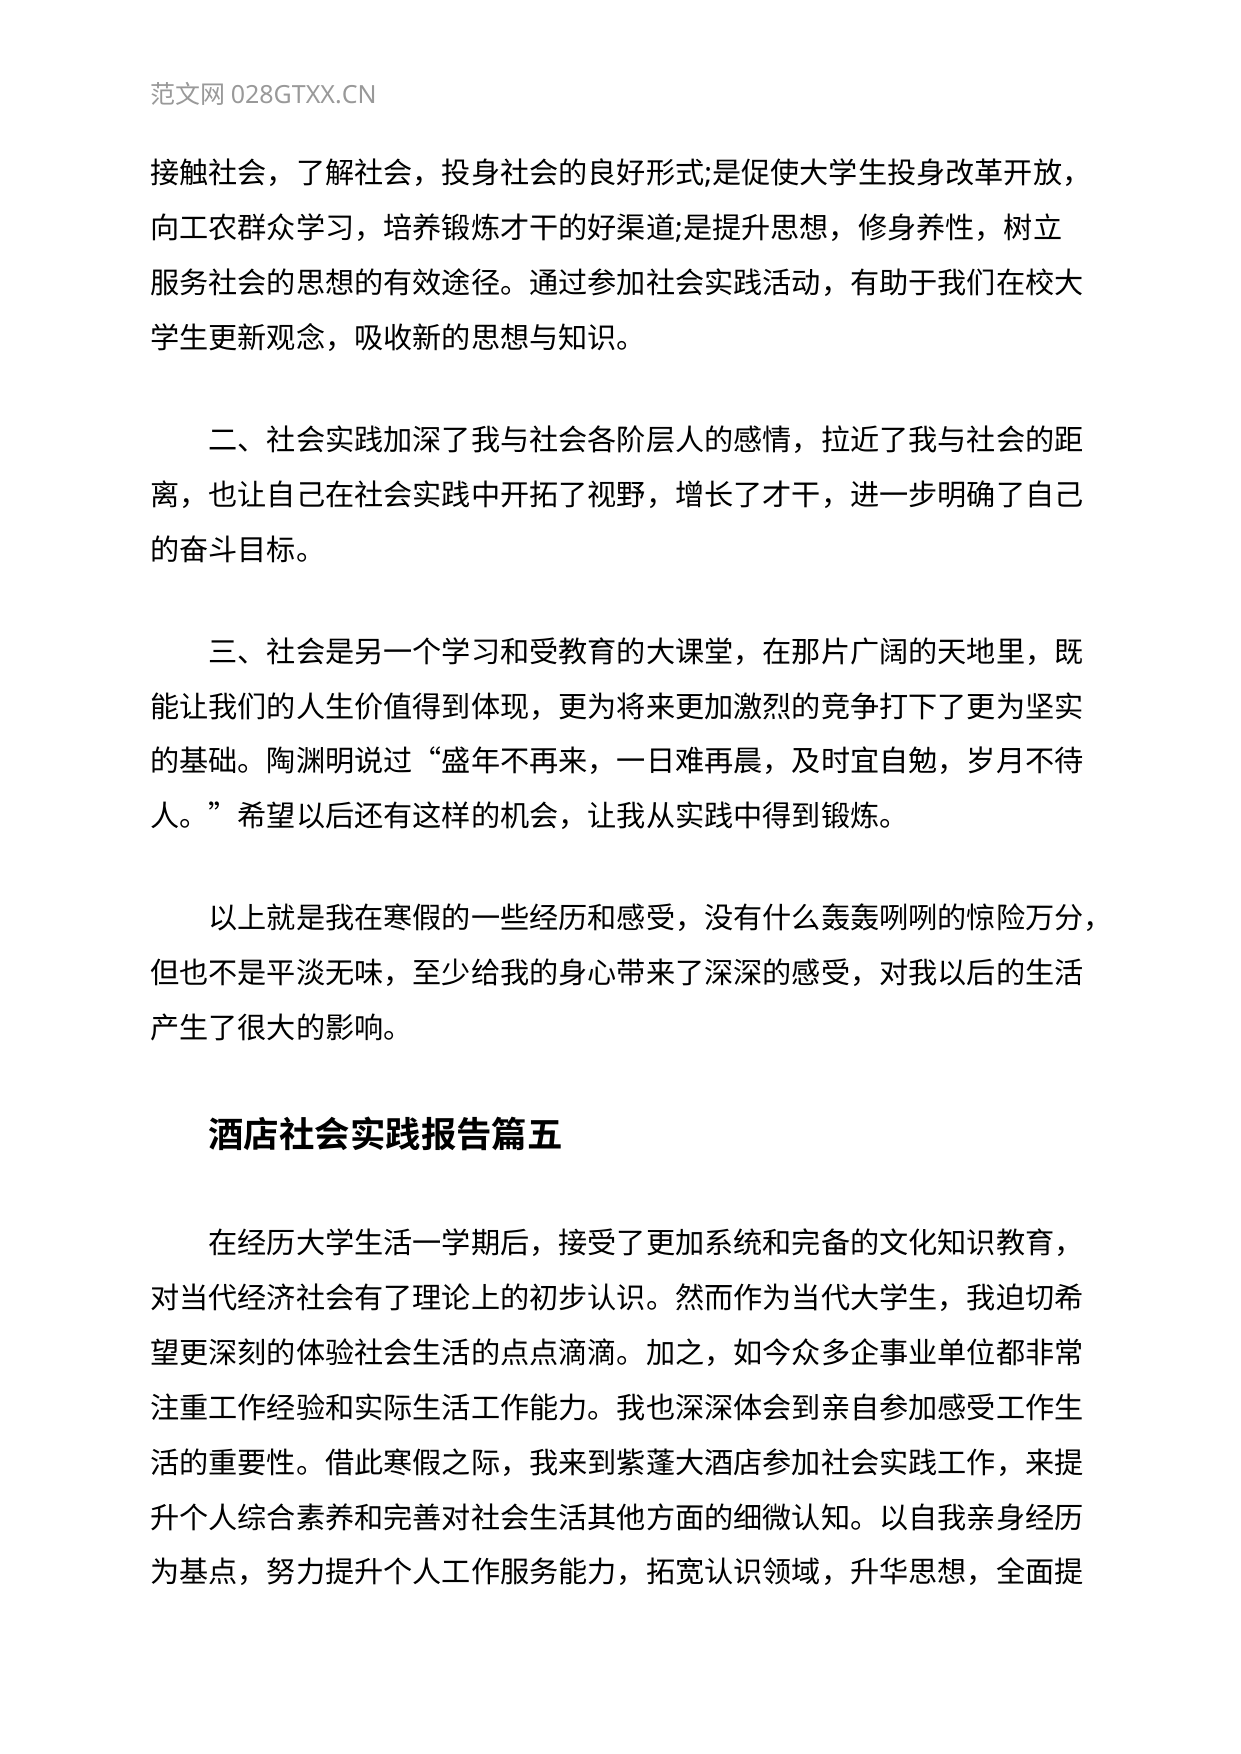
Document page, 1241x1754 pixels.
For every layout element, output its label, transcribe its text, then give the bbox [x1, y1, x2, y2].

text 酒店社会实践报告篇五 [150, 1106, 1090, 1157]
text 以上就是我在寒假的一些经历和感受，没有什么轰轰咧咧的惊险万分，但也不是平淡无味，至少给我的身心带来了深深的感受，对我以后的生活产生了很大的影响。 [150, 895, 1090, 1047]
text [150, 150, 1090, 357]
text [150, 1220, 1090, 1591]
text 三、社会是另一个学习和受教育的大课堂，在那片广阔的天地里，既能让我们的人生价值得到体现，更为将来更加激烈的竞争打下了更为坚实的基础。陶渊明说过“盛年不再来，一日难再晨，及时宜自勉，岁月不待人。”希望以后还有这样的机会，让我从实践中得到锻炼。 [150, 628, 1090, 835]
text 二、社会实践加深了我与社会各阶层人的感情，拉近了我与社会的距离，也让自己在社会实践中开拓了视野，增长了才干，进一步明确了自己的奋斗目标。 [150, 417, 1090, 569]
